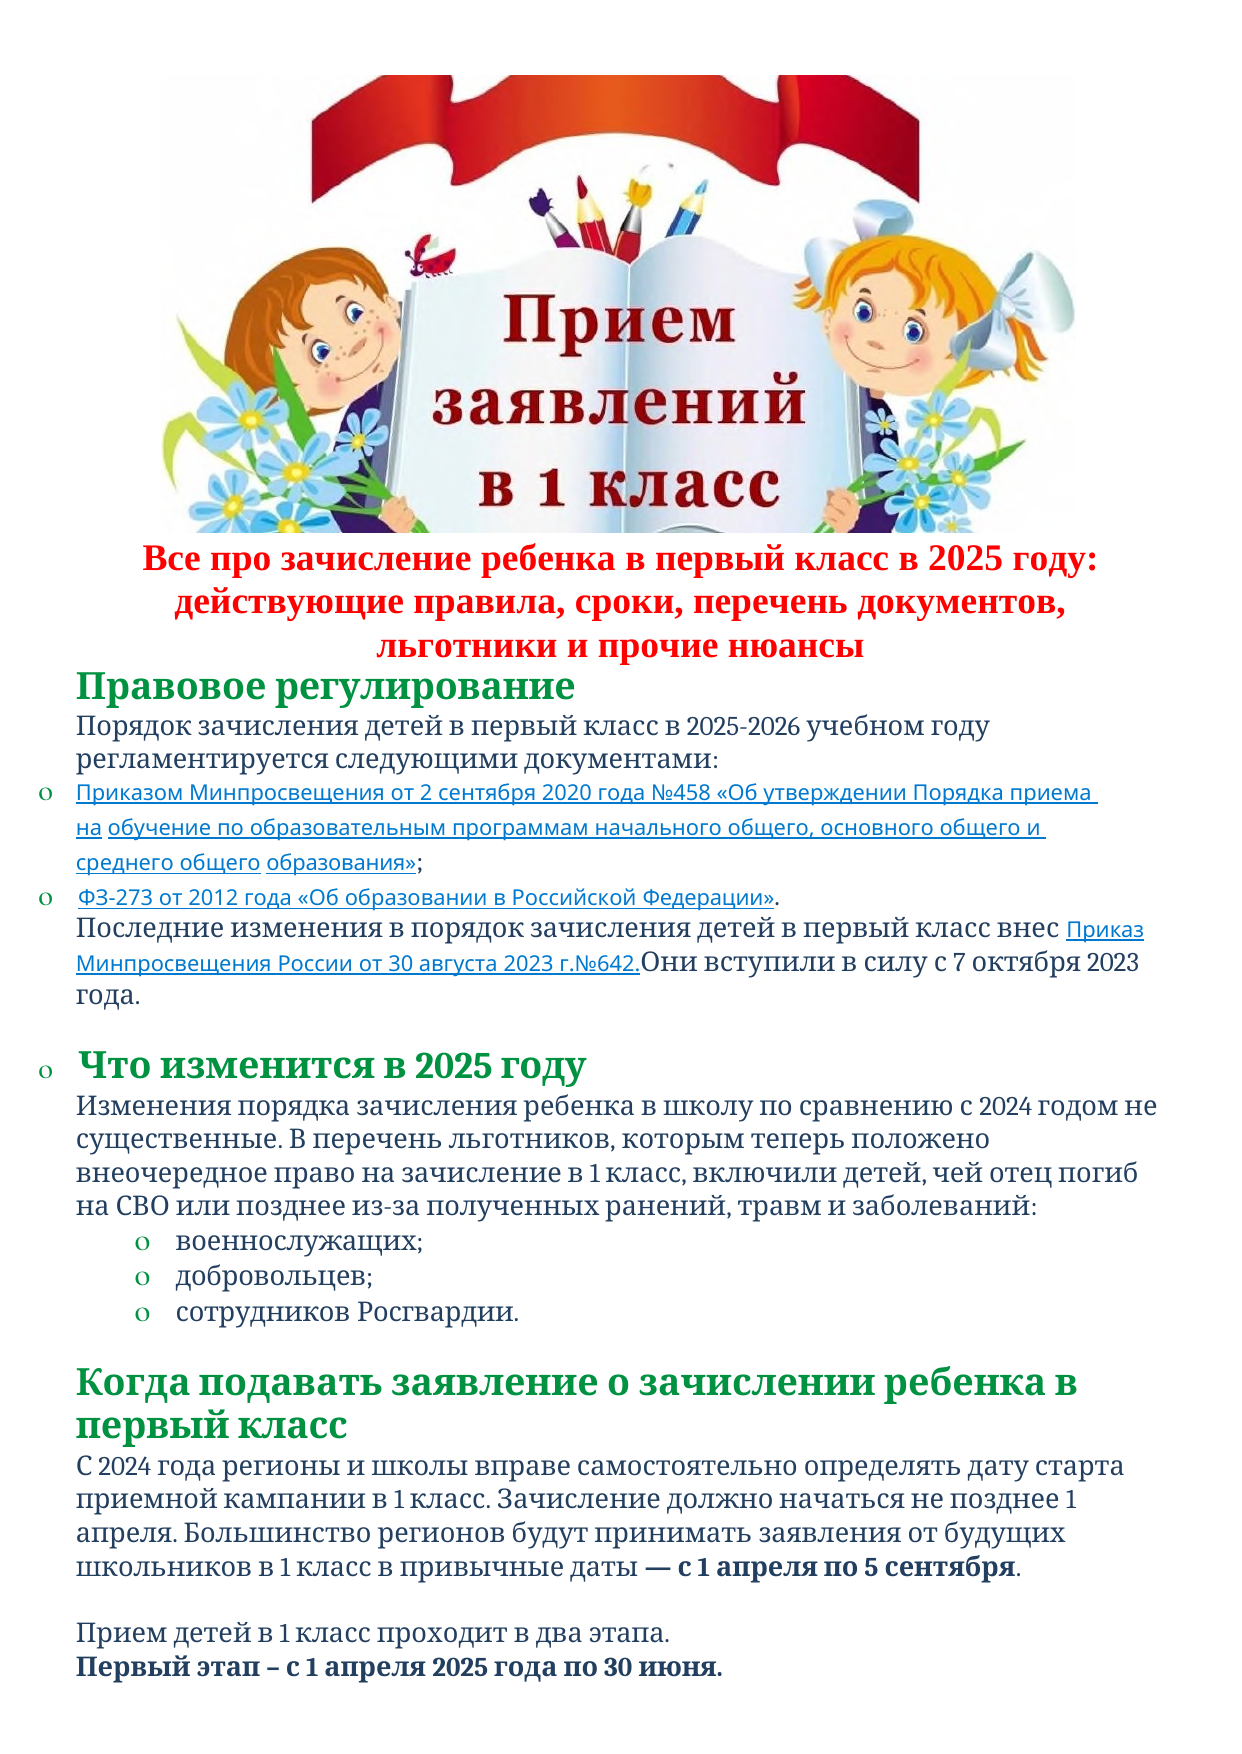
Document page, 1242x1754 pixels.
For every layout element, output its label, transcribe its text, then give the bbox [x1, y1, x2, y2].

list добровольцев; [134, 1257, 1168, 1293]
subtitle Все про зачисление ребенка в первый класс в 2025 году: действующие правила, сроки, перечень документов, льготники и прочие нюансы [86, 536, 1155, 665]
text Порядок зачисления детей в первый класс в 2025-2026 учебном году регламентируется следующими документами: [76, 711, 1168, 775]
text Изменения порядка зачисления ребенка в школу по сравнению с 2024 годом не существенные. В перечень льготников, которым теперь положено внеочередное право на зачисление в 1 класс, включили детей, чей отец погиб на СВО или позднее из-за полученных ранений, травм и заболеваний: [76, 1091, 1168, 1222]
list Приказом Минпросвещения от 2 сентября 2020 года №458 «Об утверждении Порядка приема на обучение по образовательным программам начального общего, основного общего и среднего общего образования»; [38, 777, 1112, 877]
subtitle Что изменится в 2025 году [38, 1045, 1168, 1088]
subtitle Первый этап – с 1 апреля 2025 года по 30 июня. [76, 1652, 1168, 1683]
list военнослужащих; [134, 1225, 1168, 1257]
text Правовое регулирование [76, 665, 1168, 708]
text Последние изменения в порядок зачисления детей в первый класс внес Приказ Минпросвещения России от 30 августа 2023 г.№642.Они вступили в силу с 7 октября 2023 года. [76, 913, 1168, 1012]
subtitle Когда подавать заявление о зачислении ребенка в первый класс [76, 1362, 1168, 1448]
list сотрудников Росгвардии. [134, 1293, 1168, 1328]
text С 2024 года регионы и школы вправе самостоятельно определять дату старта приемной кампании в 1 класс. Зачисление должно начаться не позднее 1 апреля. Большинство регионов будут принимать заявления от будущих школьников в 1 класс в привычные даты — с 1 апреля по 5 сентября. [76, 1451, 1162, 1583]
text Прием детей в 1 класс проходит в два этапа. [76, 1618, 1168, 1649]
list ФЗ-273 от 2012 года «Об образовании в Российской Федерации». [38, 882, 1168, 912]
picture [161, 75, 1076, 533]
